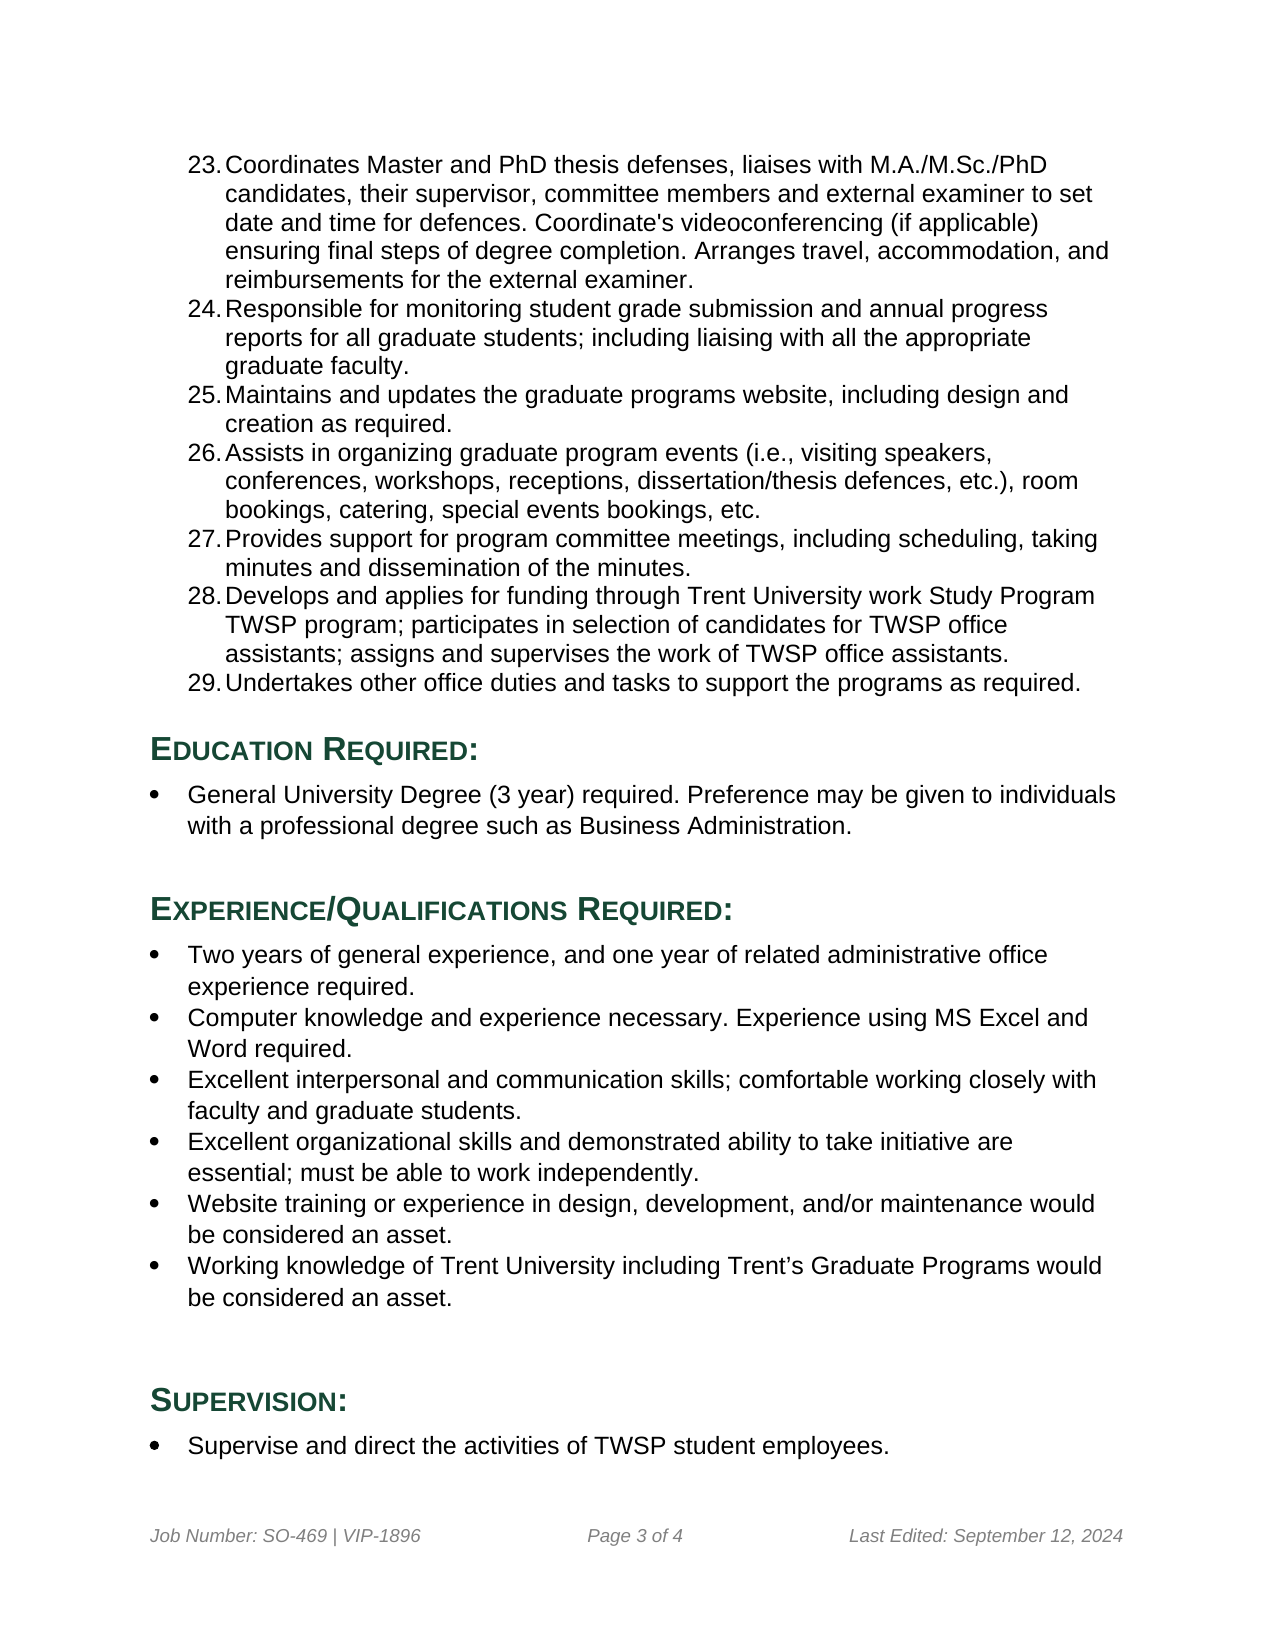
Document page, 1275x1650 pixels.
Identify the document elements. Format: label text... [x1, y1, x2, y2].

list General University Degree (3 year) required. Preference may be given to individuals with a professional degree such as Business Administration. [150, 780, 1125, 840]
list Website training or experience in design, development, and/or maintenance would be considered an asset. [150, 1189, 1125, 1249]
list Assists in organizing graduate program events (i.e., visiting speakers, conferences, workshops, receptions, dissertation/thesis defences, etc.), room bookings, catering, special events bookings, etc. [187, 437, 1125, 524]
subtitle Supervision: [150, 1380, 1125, 1418]
list Develops and applies for funding through Trent University work Study Program TWSP program; participates in selection of candidates for TWSP office assistants; assigns and supervises the work of TWSP office assistants. [187, 581, 1125, 667]
list Excellent interpersonal and communication skills; comfortable working closely with faculty and graduate students. [150, 1065, 1125, 1125]
list Two years of general experience, and one year of related administrative office experience required. [150, 940, 1125, 1000]
list Supervise and direct the activities of TWSP student employees. [150, 1431, 1125, 1459]
list Undertakes other office duties and tasks to support the programs as required. [187, 667, 1125, 696]
list Working knowledge of Trent University including Trent’s Graduate Programs would be considered an asset. [150, 1251, 1125, 1311]
subtitle Education Required: [150, 729, 1125, 768]
list Provides support for program committee meetings, including scheduling, taking minutes and dissemination of the minutes. [187, 524, 1125, 581]
list Coordinates Master and PhD thesis defenses, liaises with M.A./M.Sc./PhD candidates, their supervisor, committee members and external examiner to set date and time for defences. Coordinate's videoconferencing (if applicable) ensuring final steps of degree completion. Arranges travel, accommodation, and reimbursements for the external examiner. [187, 150, 1125, 294]
list Responsible for monitoring student grade submission and annual progress reports for all graduate students; including liaising with all the appropriate graduate faculty. [187, 294, 1125, 380]
list Excellent organizational skills and demonstrated ability to take initiative are essential; must be able to work independently. [150, 1127, 1125, 1187]
subtitle Experience/Qualifications Required: [150, 889, 1125, 928]
list Maintains and updates the graduate programs website, including design and creation as required. [187, 380, 1125, 437]
list Computer knowledge and experience necessary. Experience using MS Excel and Word required. [150, 1003, 1125, 1062]
